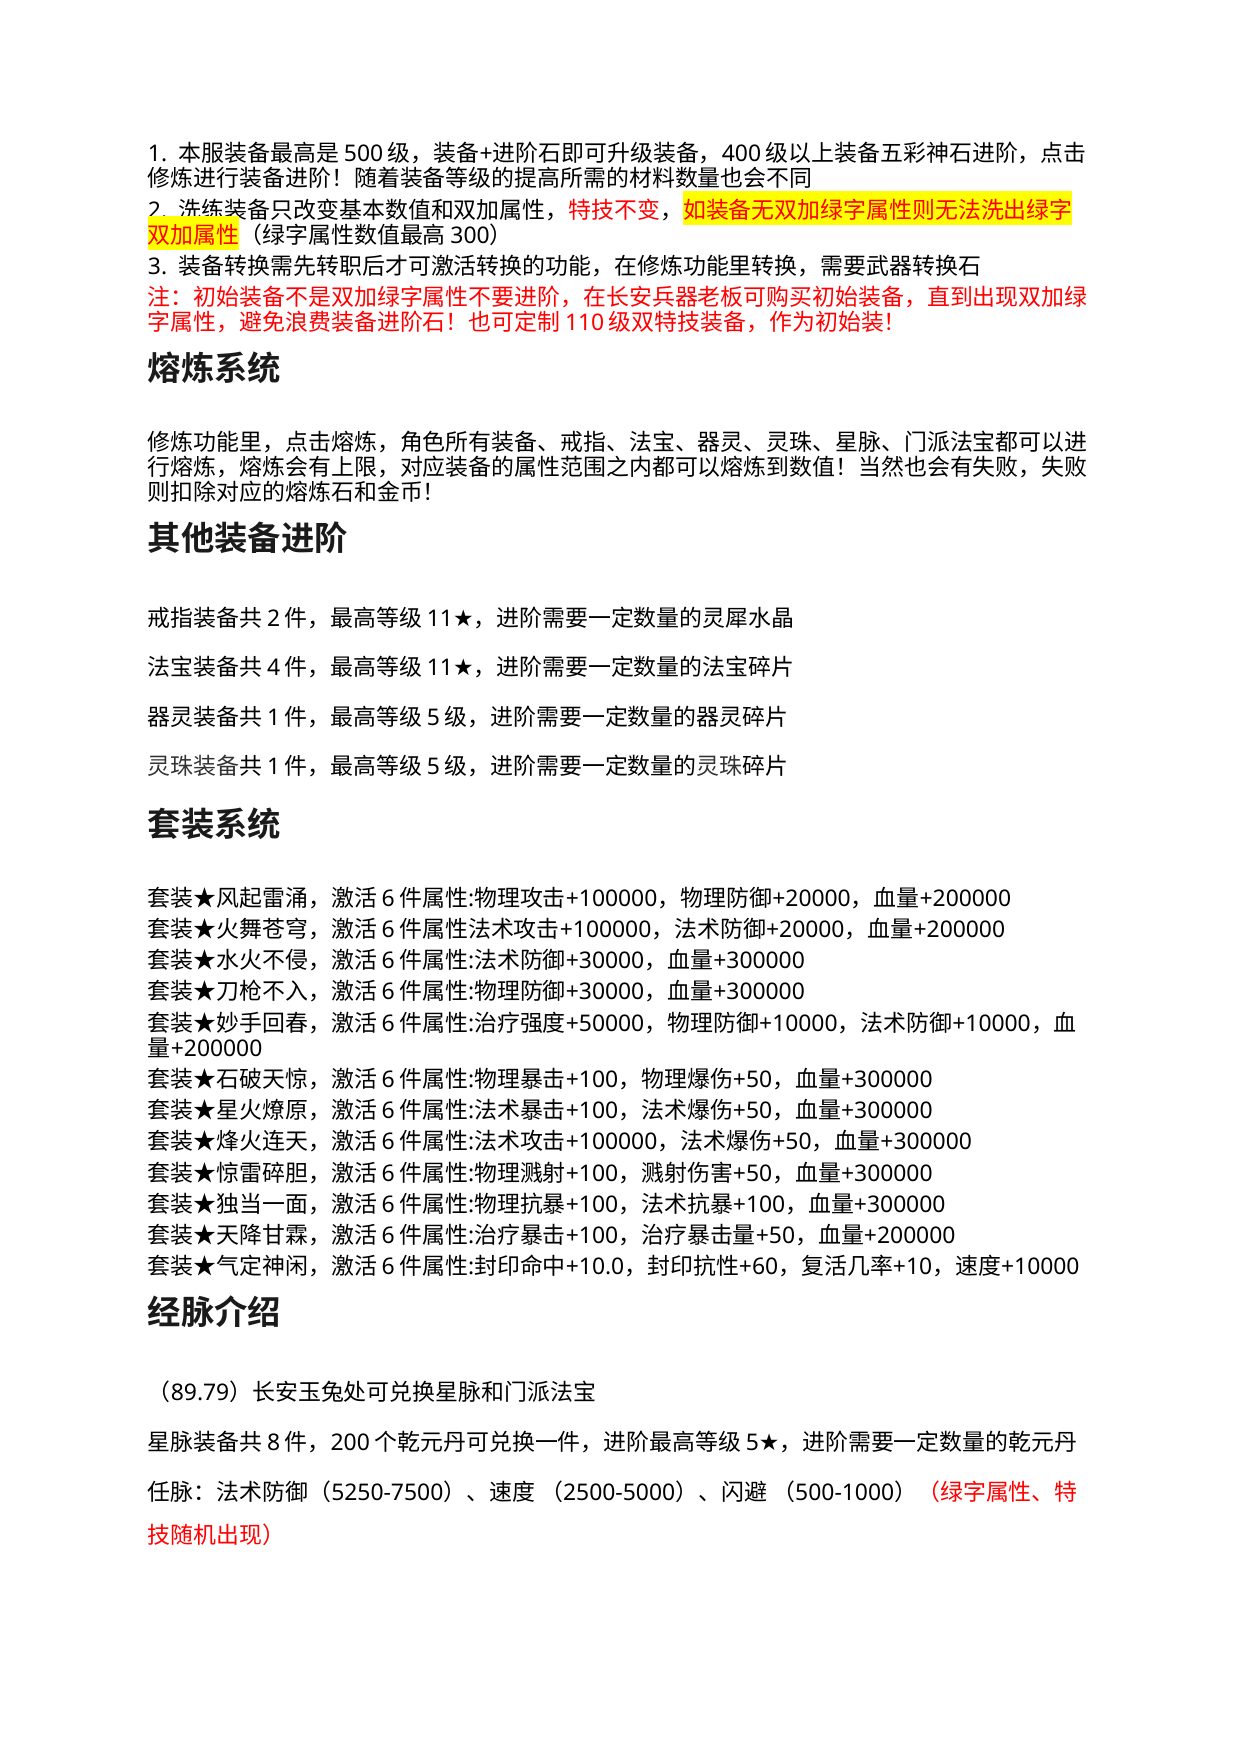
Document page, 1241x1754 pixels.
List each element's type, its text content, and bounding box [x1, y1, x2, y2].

subtitle 经脉介绍 [148, 1286, 1093, 1334]
list 套装★火舞苍穹，激活6件属性法术攻击+100000，法术防御+20000，血量+200000 [148, 917, 1093, 942]
list 星脉装备共8件，200个乾元丹可兑换一件，进阶最高等级5★，进阶需要一定数量的乾元丹 [148, 1424, 1093, 1457]
list 套装★风起雷涌，激活6件属性:物理攻击+100000，物理防御+20000，血量+200000 [148, 886, 1093, 911]
subtitle 套装系统 [148, 798, 1093, 846]
list 器灵装备共1件，最高等级5级，进阶需要一定数量的器灵碎片 [148, 699, 1093, 732]
list 套装★星火燎原，激活6件属性:法术暴击+100，法术爆伤+50，血量+300000 [148, 1098, 1093, 1123]
list 套装★气定神闲，激活6件属性:封印命中+10.0，封印抗性+60，复活几率+10，速度+10000 [148, 1255, 1093, 1280]
list 注：初始装备不是双加绿字属性不要进阶，在长安兵器老板可购买初始装备，直到出现双加绿字属性，避免浪费装备进阶石！也可定制110级双特技装备，作为初始装！ [148, 286, 1093, 336]
list 戒指装备共2件，最高等级11★，进阶需要一定数量的灵犀水晶 [148, 599, 1093, 633]
list 任脉：法术防御（5250-7500）、速度 （2500-5000）、闪避 （500-1000）（绿字属性、特技随机出现） [148, 1473, 1093, 1550]
list 3. 装备转换需先转职后才可激活转换的功能，在修炼功能里转换，需要武器转换石 [148, 254, 1093, 279]
subtitle 熔炼系统 [148, 342, 1093, 390]
list 套装★烽火连天，激活6件属性:法术攻击+100000，法术爆伤+50，血量+300000 [148, 1130, 1093, 1155]
list 套装★惊雷碎胆，激活6件属性:物理溅射+100，溅射伤害+50，血量+300000 [148, 1161, 1093, 1186]
list 套装★石破天惊，激活6件属性:物理暴击+100，物理爆伤+50，血量+300000 [148, 1067, 1093, 1092]
list 1. 本服装备最高是500级，装备+进阶石即可升级装备，400级以上装备五彩神石进阶，点击修炼进行装备进阶！随着装备等级的提高所需的材料数量也会不同 [148, 142, 1093, 192]
list 灵珠装备共1件，最高等级5级，进阶需要一定数量的灵珠碎片 [148, 748, 1093, 782]
list 修炼功能里，点击熔炼，角色所有装备、戒指、法宝、器灵、灵珠、星脉、门派法宝都可以进行熔炼，熔炼会有上限，对应装备的属性范围之内都可以熔炼到数值！当然也会有失败，失败则扣除对应的熔炼石和金币！ [148, 430, 1093, 505]
list 套装★妙手回春，激活6件属性:治疗强度+50000，物理防御+10000，法术防御+10000，血量+200000 [148, 1011, 1093, 1061]
list （89.79）长安玉兔处可兑换星脉和门派法宝 [148, 1374, 1093, 1408]
list 套装★独当一面，激活6件属性:物理抗暴+100，法术抗暴+100，血量+300000 [148, 1192, 1093, 1217]
list 2. 洗练装备只改变基本数值和双加属性，特技不变，如装备无双加绿字属性则无法洗出绿字双加属性（绿字属性数值最高300） [148, 198, 1093, 248]
subtitle 其他装备进阶 [148, 511, 1093, 559]
list 套装★水火不侵，激活6件属性:法术防御+30000，血量+300000 [148, 948, 1093, 973]
list 套装★天降甘霖，激活6件属性:治疗暴击+100，治疗暴击量+50，血量+200000 [148, 1223, 1093, 1248]
list 法宝装备共4件，最高等级11★，进阶需要一定数量的法宝碎片 [148, 649, 1093, 682]
list 套装★刀枪不入，激活6件属性:物理防御+30000，血量+300000 [148, 980, 1093, 1005]
